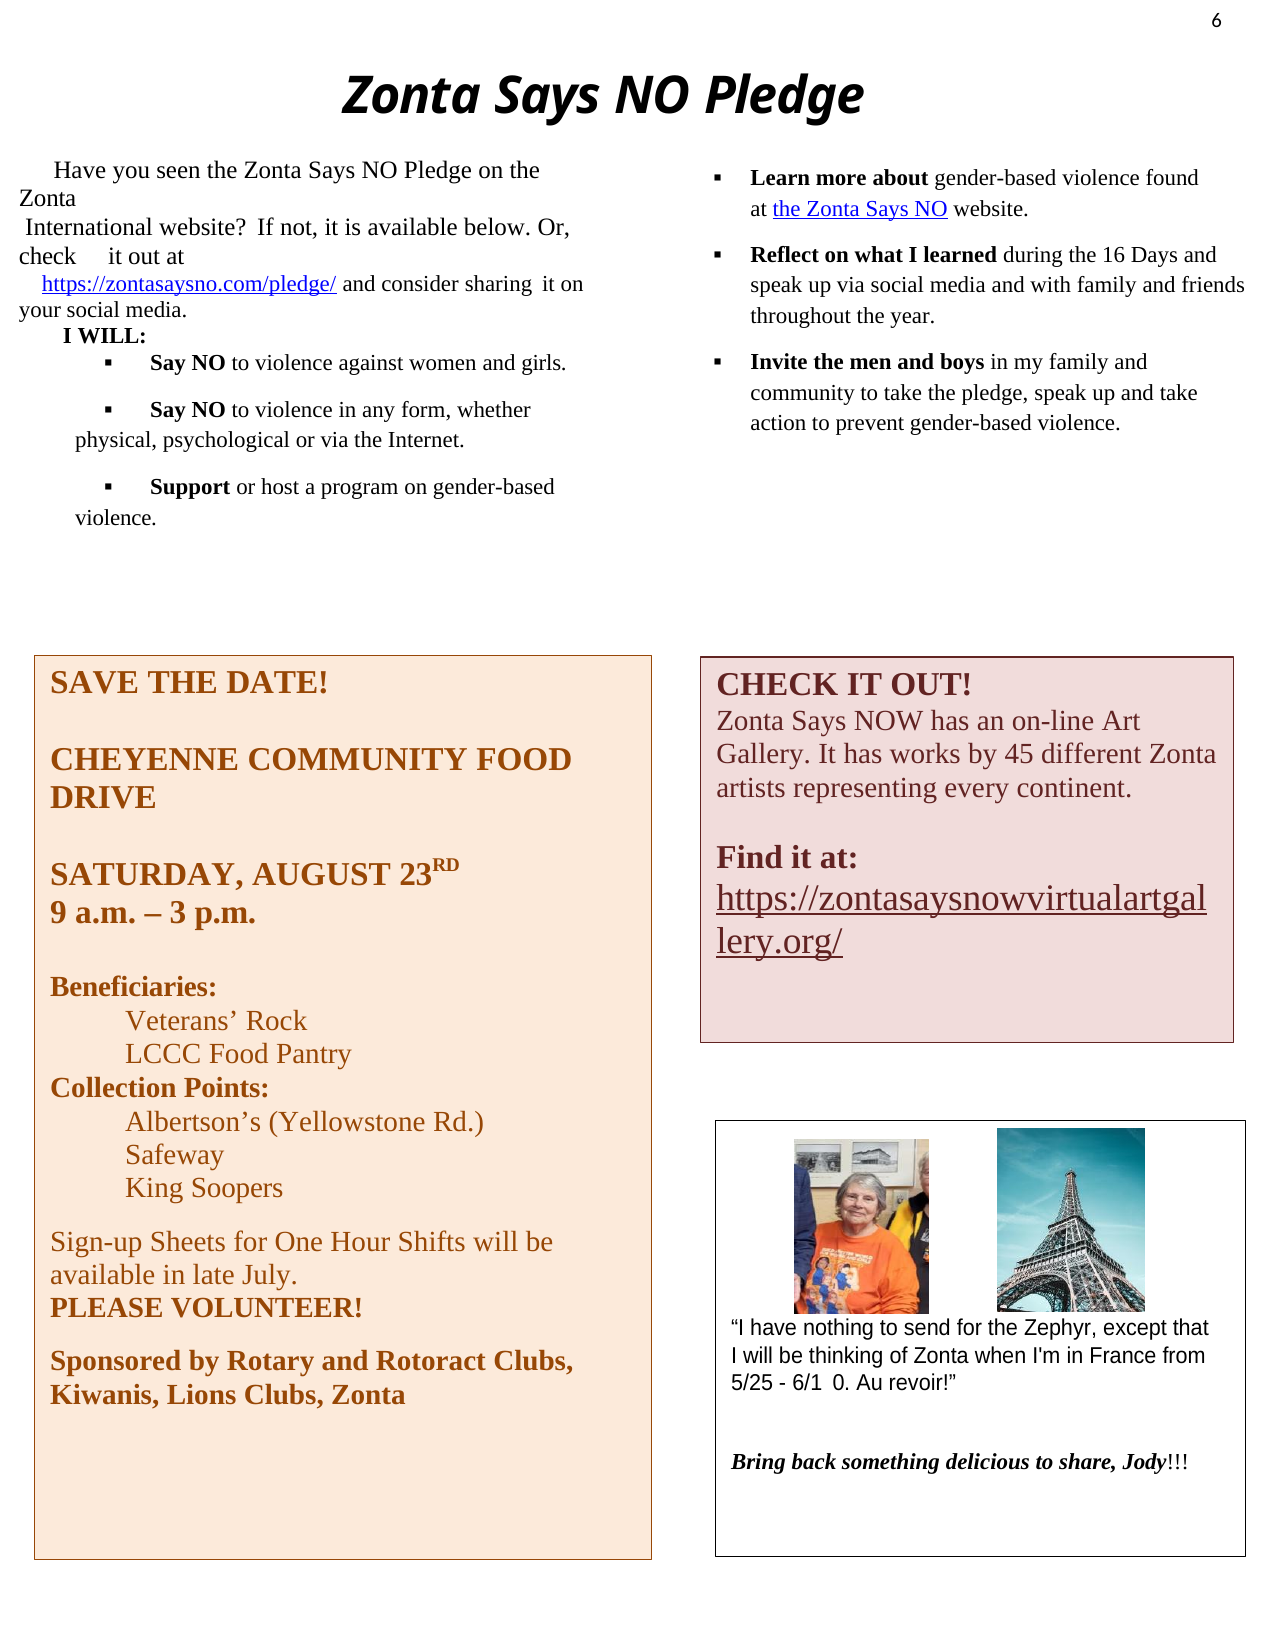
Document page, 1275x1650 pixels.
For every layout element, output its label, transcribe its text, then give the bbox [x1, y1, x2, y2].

list Say NO to violence in any form, whether physical, psychological or via the Internet. [75, 396, 531, 453]
list Learn more about gender-based violence found at the Zonta Says NO website. [713, 164, 1199, 221]
list Say NO to violence against women and girls. [103, 349, 589, 375]
text Have you seen the Zonta Says NO Pledge on the Zonta [19, 155, 572, 212]
text International website? If not, it is available below. Or, check it out at [19, 212, 572, 270]
text I WILL: [63, 322, 589, 349]
list Support or host a program on gender-based violence. [75, 473, 555, 530]
picture [997, 1128, 1145, 1312]
list Invite the men and boys in my family and community to take the pledge, speak up and take action to prevent gender-based violence. [713, 348, 1198, 435]
subtitle Zonta Says NO Pledge [0, 58, 1209, 129]
text https://zontasaysno.com/pledge/ and consider sharing it on your social media. [19, 270, 589, 322]
picture [794, 1139, 929, 1314]
list Reflect on what I learned during the 16 Days and speak up via social media and with family and friends throughout the year. [713, 241, 1245, 328]
